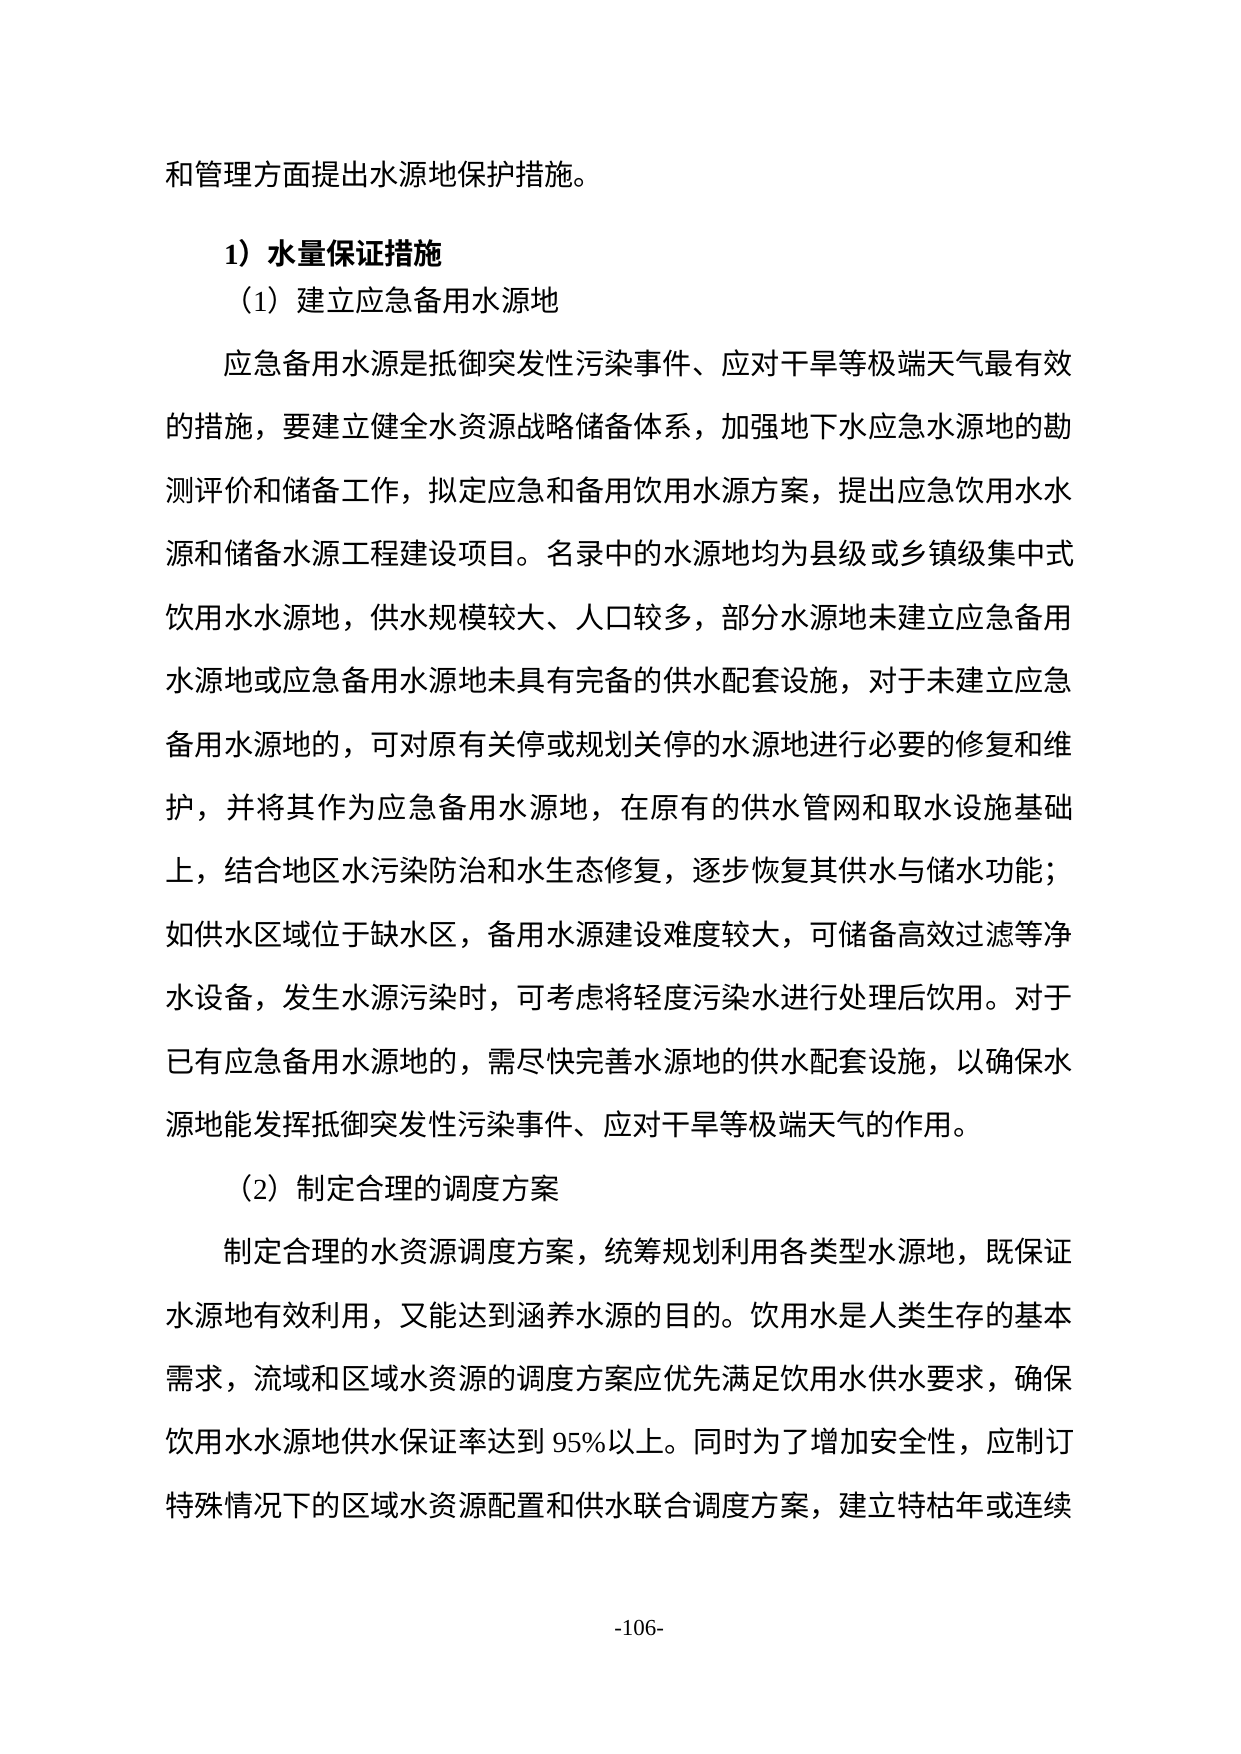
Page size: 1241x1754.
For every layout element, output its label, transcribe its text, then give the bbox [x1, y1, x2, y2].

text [165, 1229, 1075, 1525]
text 1）水量保证措施 [165, 214, 1075, 277]
text （1）建立应急备用水源地 [165, 277, 1075, 319]
text （2）制定合理的调度方案 [165, 1165, 1075, 1207]
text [165, 151, 1075, 193]
text 应急备用水源是抵御突发性污染事件、应对干旱等极端天气最有效的措施，要建立健全水资源战略储备体系，加强地下水应急水源地的勘测评价和储备工作，拟定应急和备用饮用水源方案，提出应急饮用水水源和储备水源工程建设项目。名录中的水源地均为县级或乡镇级集中式饮用水水源地，供水规模较大、人口较多，部分水源地未建立应急备用水源地或应急备用水源地未具有完备的供水配套设施，对于未建立应急备用水源地的，可对原有关停或规划关停的水源地进行必要的修复和维护，并将其作为应急备用水源地，在原有的供水管网和取水设施基础上，结合地区水污染防治和水生态修复，逐步恢复其供水与储水功能；如供水区域位于缺水区，备用水源建设难度较大，可储备高效过滤等净水设备，发生水源污染时，可考虑将轻度污染水进行处理后饮用。对于已有应急备用水源地的，需尽快完善水源地的供水配套设施，以确保水源地能发挥抵御突发性污染事件、应对干旱等极端天气的作用。 [165, 341, 1075, 1144]
